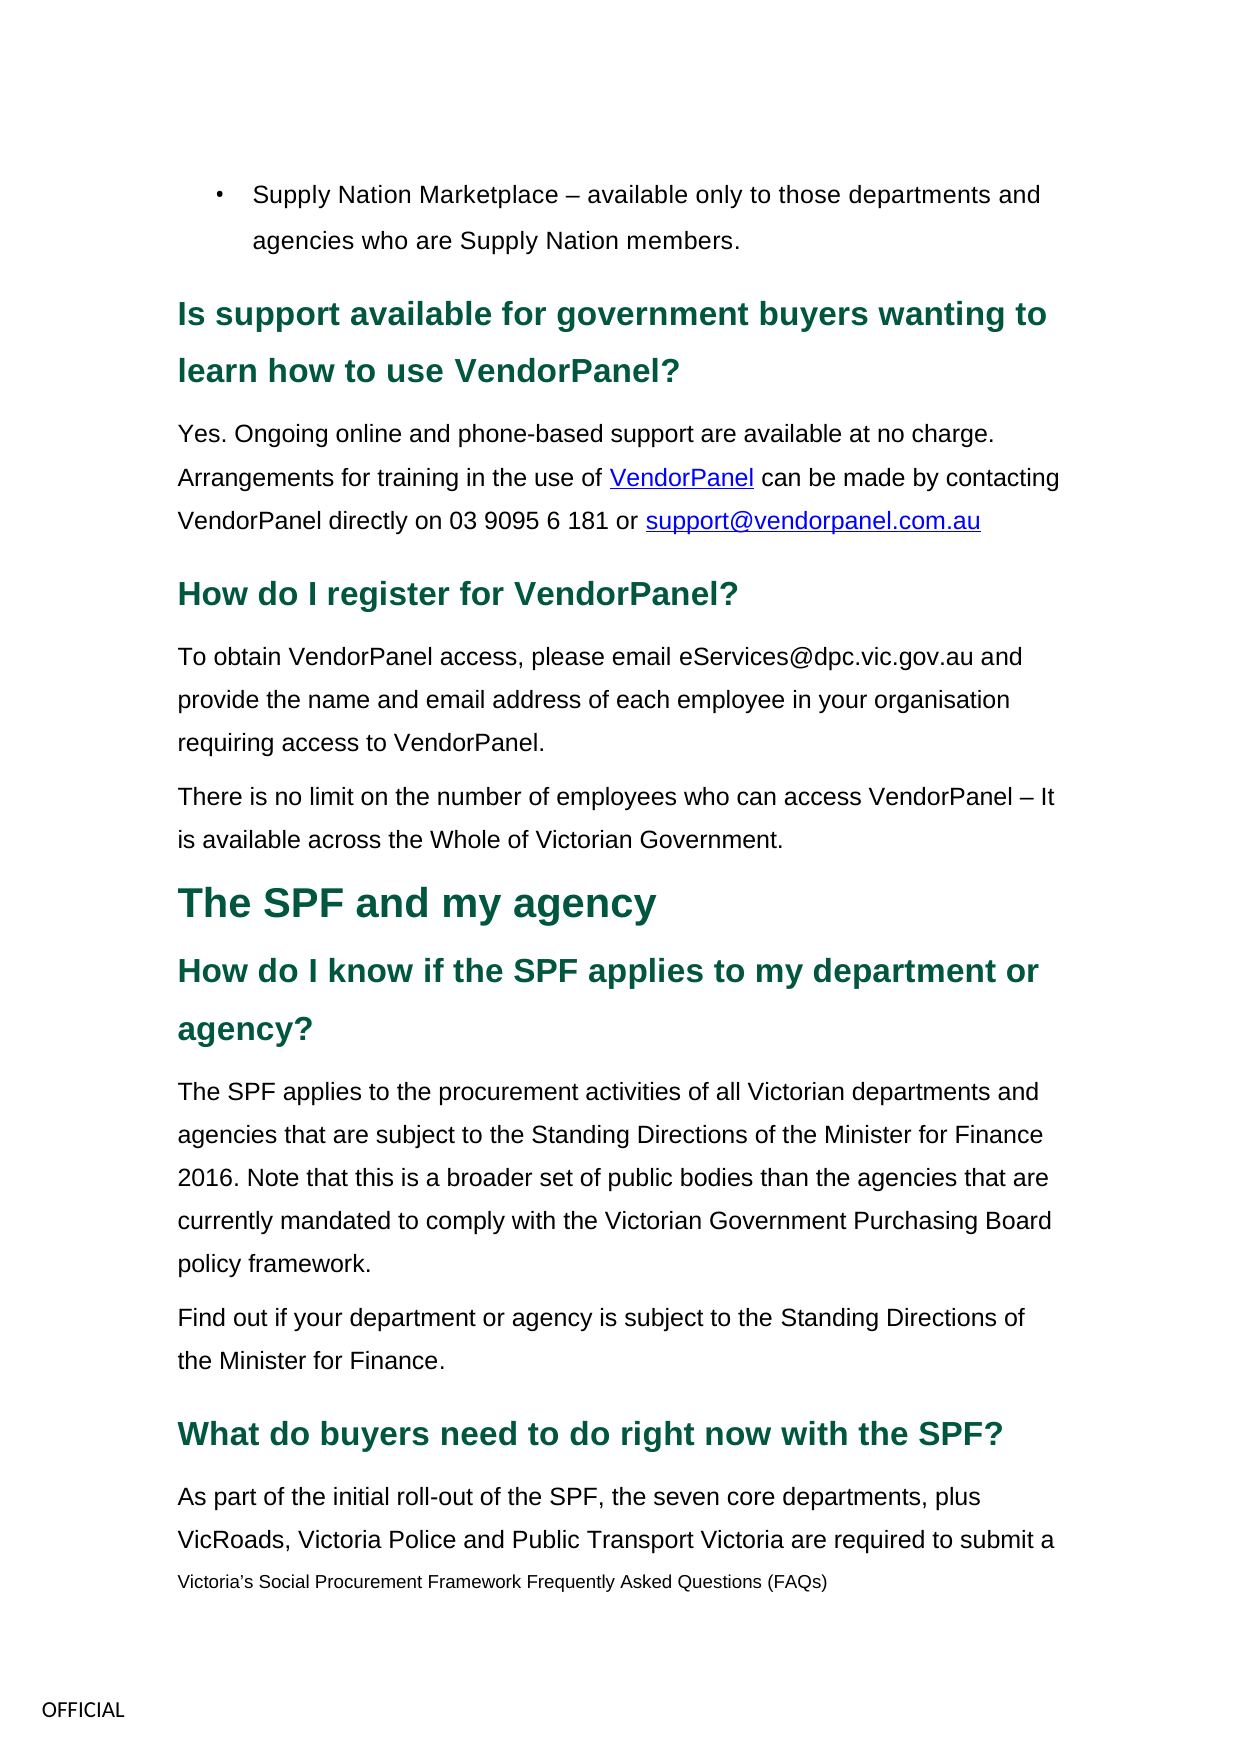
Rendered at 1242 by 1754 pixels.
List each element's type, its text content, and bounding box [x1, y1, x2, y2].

text The SPF applies to the procurement activities of all Victorian departments and agencies that are subject to the Standing Directions of the Minister for Finance 2016. Note that this is a broader set of public bodies than the agencies that are currently mandated to comply with the Victorian Government Purchasing Board policy framework. [177, 1077, 1064, 1278]
text Yes. Ongoing online and phone-based support are available at no charge. Arrangements for training in the use of VendorPanel can be made by contacting VendorPanel directly on 03 9095 6 181 or support@vendorpanel.com.au [177, 419, 1064, 534]
subtitle How do I know if the SPF applies to my department or agency? [177, 951, 1064, 1047]
subtitle Is support available for government buyers wanting to learn how to use VendorPanel? [177, 294, 1064, 390]
subtitle What do buyers need to do right now with the SPF? [177, 1414, 1064, 1452]
subtitle How do I register for VendorPanel? [177, 574, 1064, 612]
text Find out if your department or agency is subject to the Standing Directions of the Minister for Finance. [177, 1303, 1064, 1375]
subtitle The SPF and my agency [177, 878, 1064, 926]
text There is no limit on the number of employees who can access VendorPanel – It is available across the Whole of Victorian Government. [177, 782, 1064, 853]
text To obtain VendorPanel access, please email eServices@dpc.vic.gov.au and provide the name and email address of each employee in your organisation requiring access to VendorPanel. [177, 642, 1064, 757]
list Supply Nation Marketplace – available only to those departments and agencies who are Supply Nation members. [215, 177, 1064, 254]
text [177, 1482, 1064, 1554]
